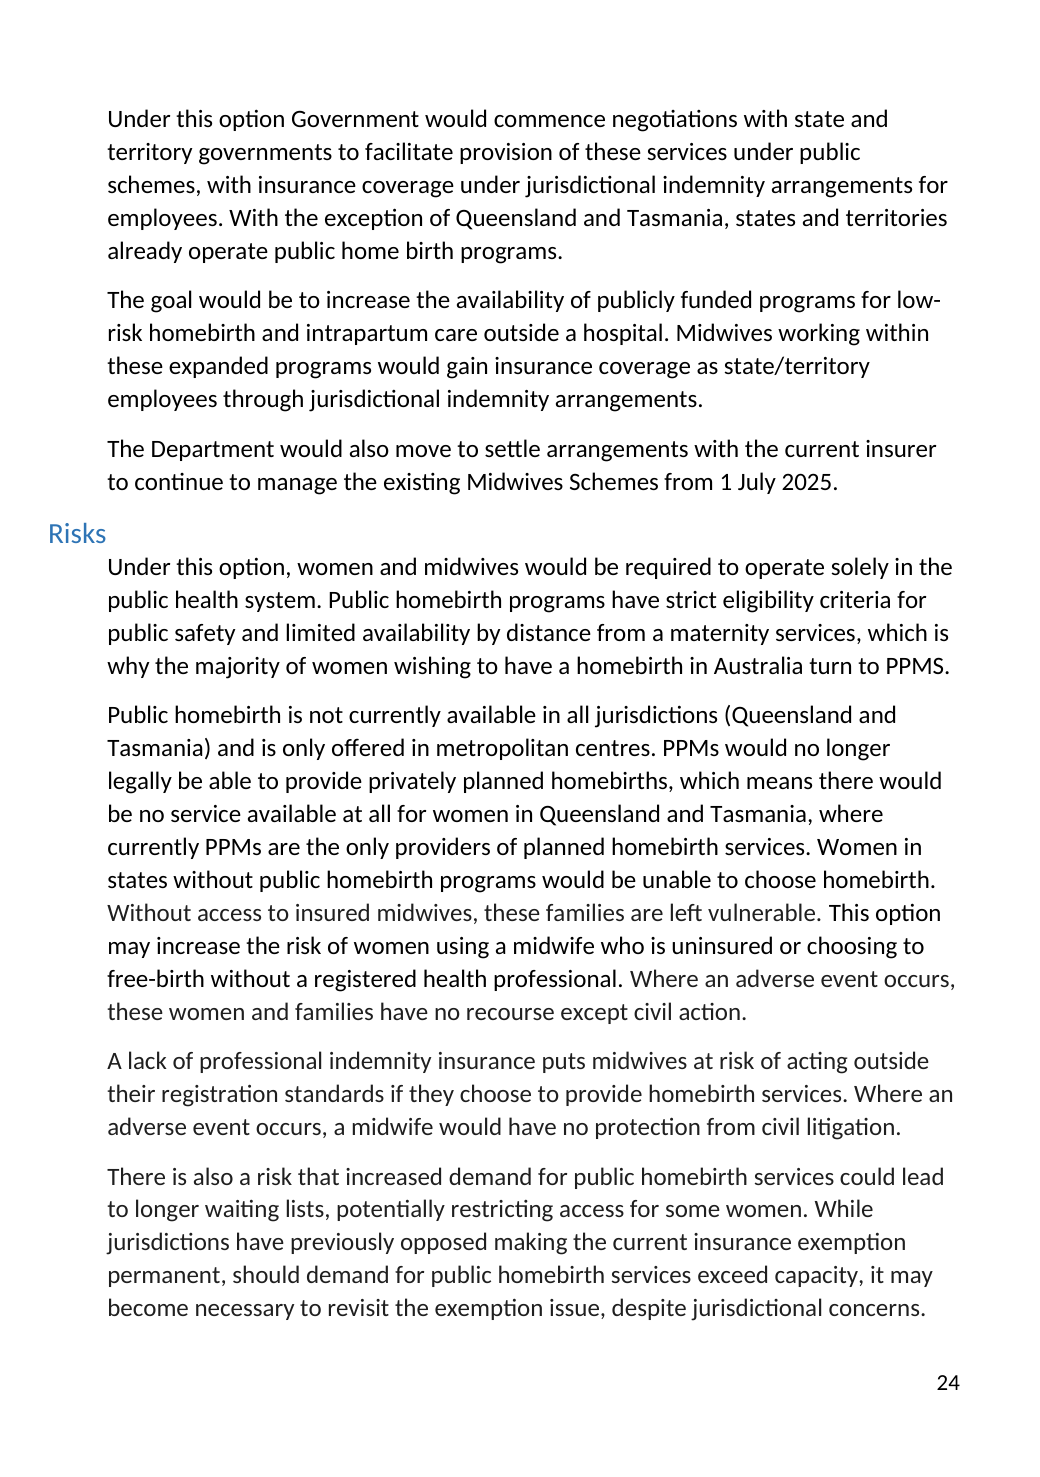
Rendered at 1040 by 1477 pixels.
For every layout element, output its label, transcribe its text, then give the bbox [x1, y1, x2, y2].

text Public homebirth is not currently available in all jurisdictions (Queensland and Tasmania) and is only offered in metropolitan centres. PPMs would no longer legally be able to provide privately planned homebirths, which means there would be no service available at all for women in Queensland and Tasmania, where currently PPMs are the only providers of planned homebirth services. Women in states without public homebirth programs would be unable to choose homebirth. Without access to insured midwives, these families are left vulnerable. This option may increase the risk of women using a midwife who is uninsured or choosing to free-birth without a registered health professional. Where an adverse event occurs, these women and families have no recourse except civil action. [107, 699, 959, 1026]
text Under this option Government would commence negotiations with state and territory governments to facilitate provision of these services under public schemes, with insurance coverage under jurisdictional indemnity arrangements for employees. With the exception of Queensland and Tasmania, states and territories already operate public home birth programs. [107, 103, 959, 266]
text There is also a risk that increased demand for public homebirth services could lead to longer waiting lists, potentially restricting access for some women. While jurisdictions have previously opposed making the current insurance exemption permanent, should demand for public homebirth services exceed capacity, it may become necessary to revisit the exemption issue, despite jurisdictional concerns. [107, 1161, 959, 1323]
text Under this option, women and midwives would be required to operate solely in the public health system. Public homebirth programs have strict eligibility criteria for public safety and limited availability by distance from a maternity services, which is why the majority of women wishing to have a homebirth in Australia turn to PPMS. [107, 551, 959, 680]
subtitle Risks [48, 516, 959, 551]
text The Department would also move to settle arrangements with the current insurer to continue to manage the existing Midwives Schemes from 1 July 2025. [107, 433, 959, 496]
text The goal would be to increase the availability of publicly funded programs for low-risk homebirth and intrapartum care outside a hospital. Midwives working within these expanded programs would gain insurance coverage as state/territory employees through jurisdictional indemnity arrangements. [107, 285, 959, 414]
text A lack of professional indemnity insurance puts midwives at risk of acting outside their registration standards if they choose to provide homebirth services. Where an adverse event occurs, a midwife would have no protection from civil litigation. [107, 1045, 959, 1142]
